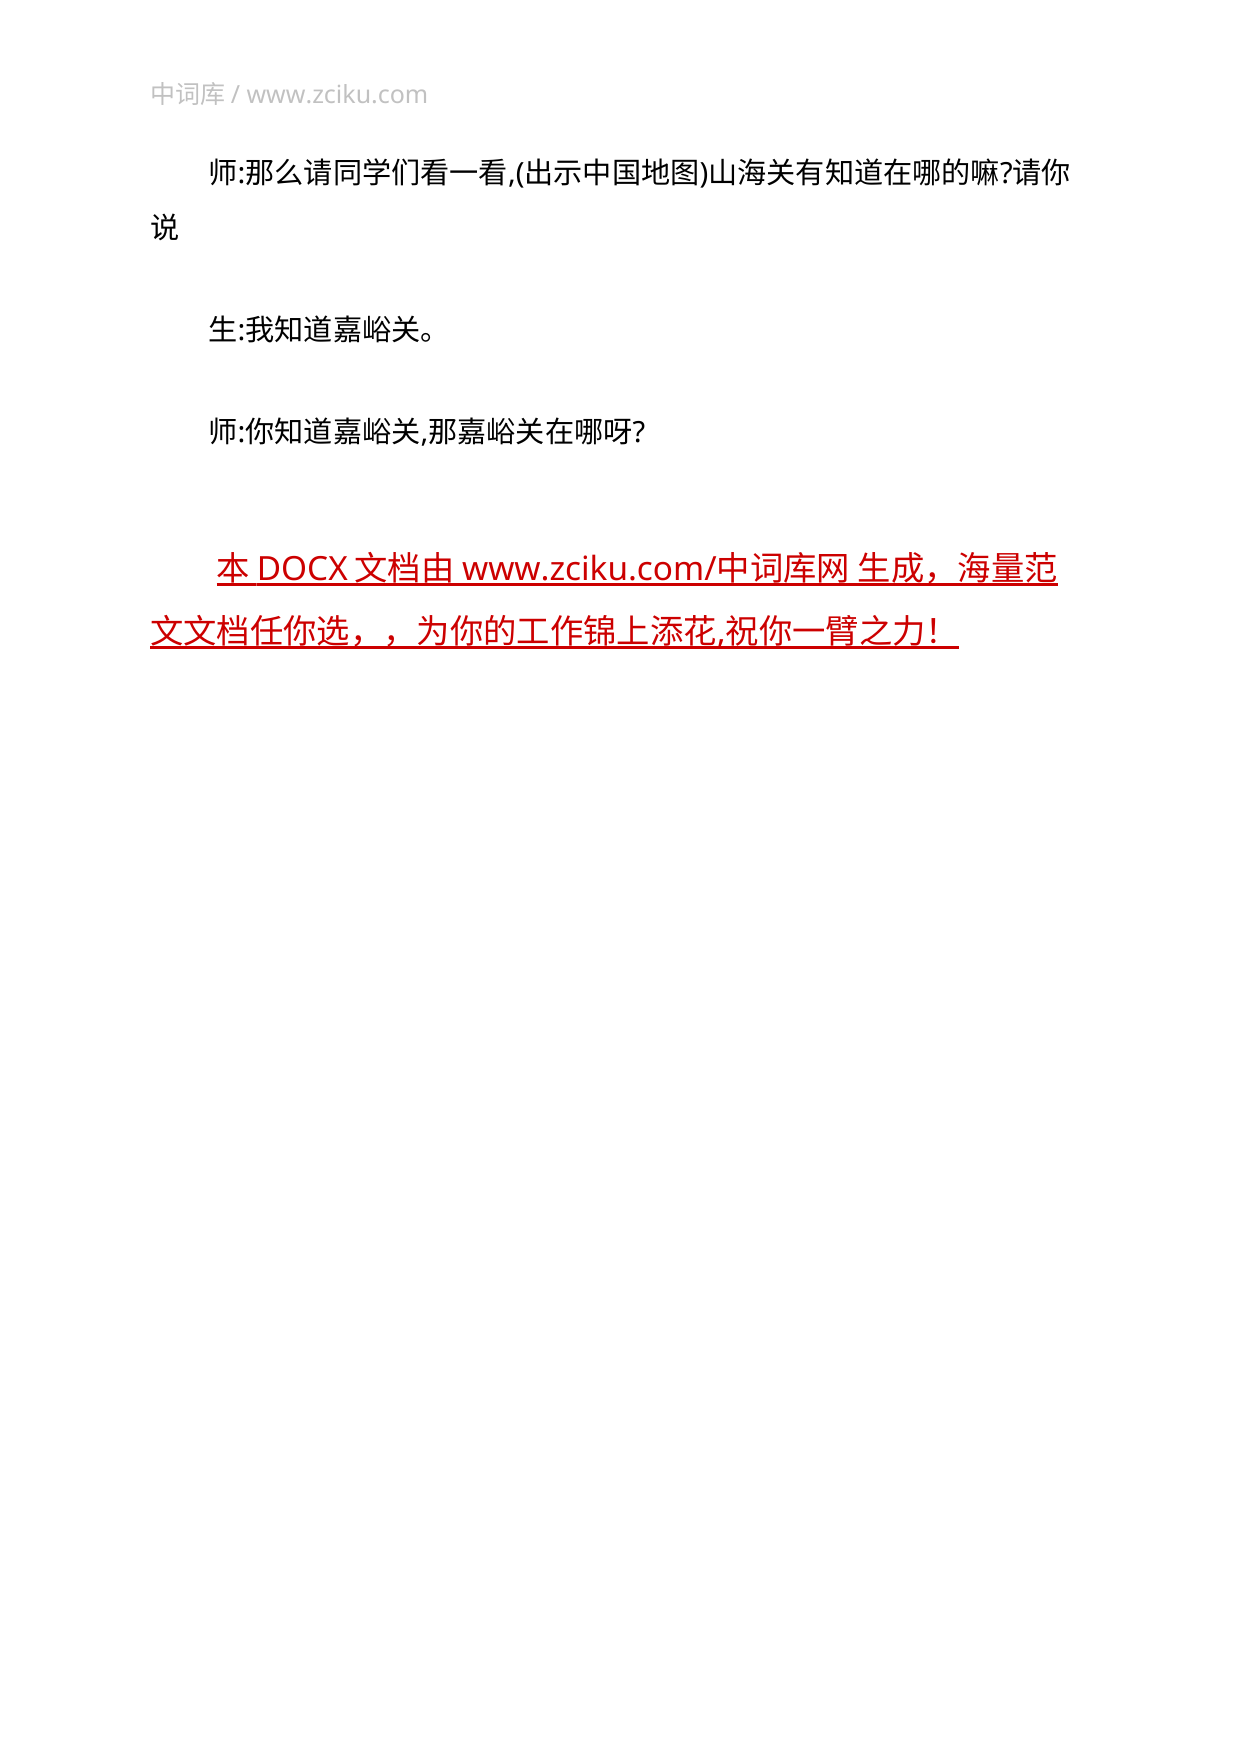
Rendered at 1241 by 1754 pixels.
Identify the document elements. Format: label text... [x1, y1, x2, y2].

text 本DOCX文档由 www.zciku.com/中词库网 生成，海量范文文档任你选，，为你的工作锦上添花,祝你一臂之力！ [150, 542, 1090, 653]
text 师:那么请同学们看一看,(出示中国地图)山海关有知道在哪的嘛?请你说 [150, 150, 1090, 247]
text 师:你知道嘉峪关,那嘉峪关在哪呀? [150, 409, 1090, 451]
text 生:我知道嘉峪关。 [150, 307, 1090, 349]
